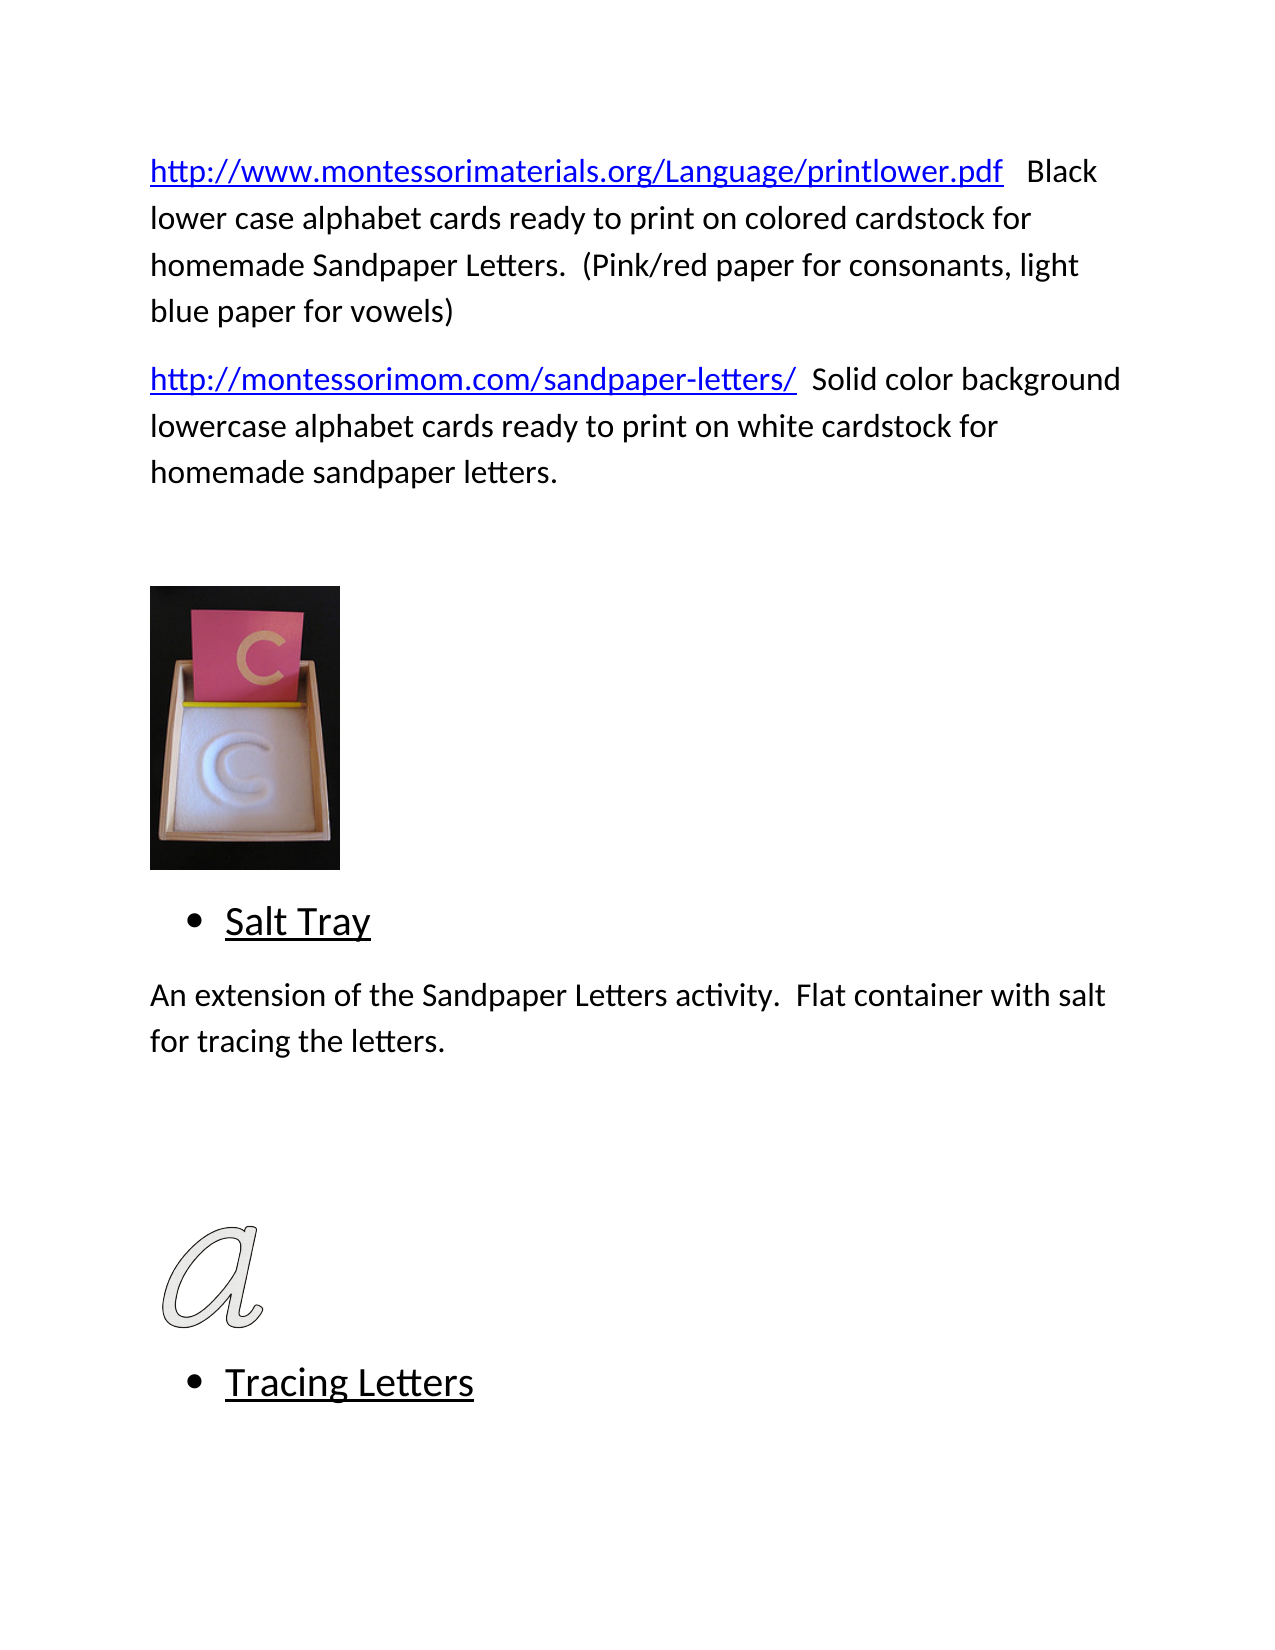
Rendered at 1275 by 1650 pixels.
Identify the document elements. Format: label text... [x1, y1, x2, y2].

text An extension of the Sandpaper Letters activity. Flat container with salt for tracing the letters. [150, 974, 1125, 1061]
list Tracing Letters [187, 1356, 1125, 1406]
text http://montessorimom.com/sandpaper-letters/ Solid color background lowercase alphabet cards ready to print on white cardstock for homemade sandpaper letters. [150, 358, 1125, 492]
list Salt Tray [187, 894, 1125, 945]
picture [150, 1223, 266, 1331]
picture [150, 586, 340, 870]
text http://www.montessorimaterials.org/Language/printlower.pdf Black lower case alphabet cards ready to print on colored cardstock for homemade Sandpaper Letters. (Pink/red paper for consonants, light blue paper for vowels) [150, 150, 1125, 331]
